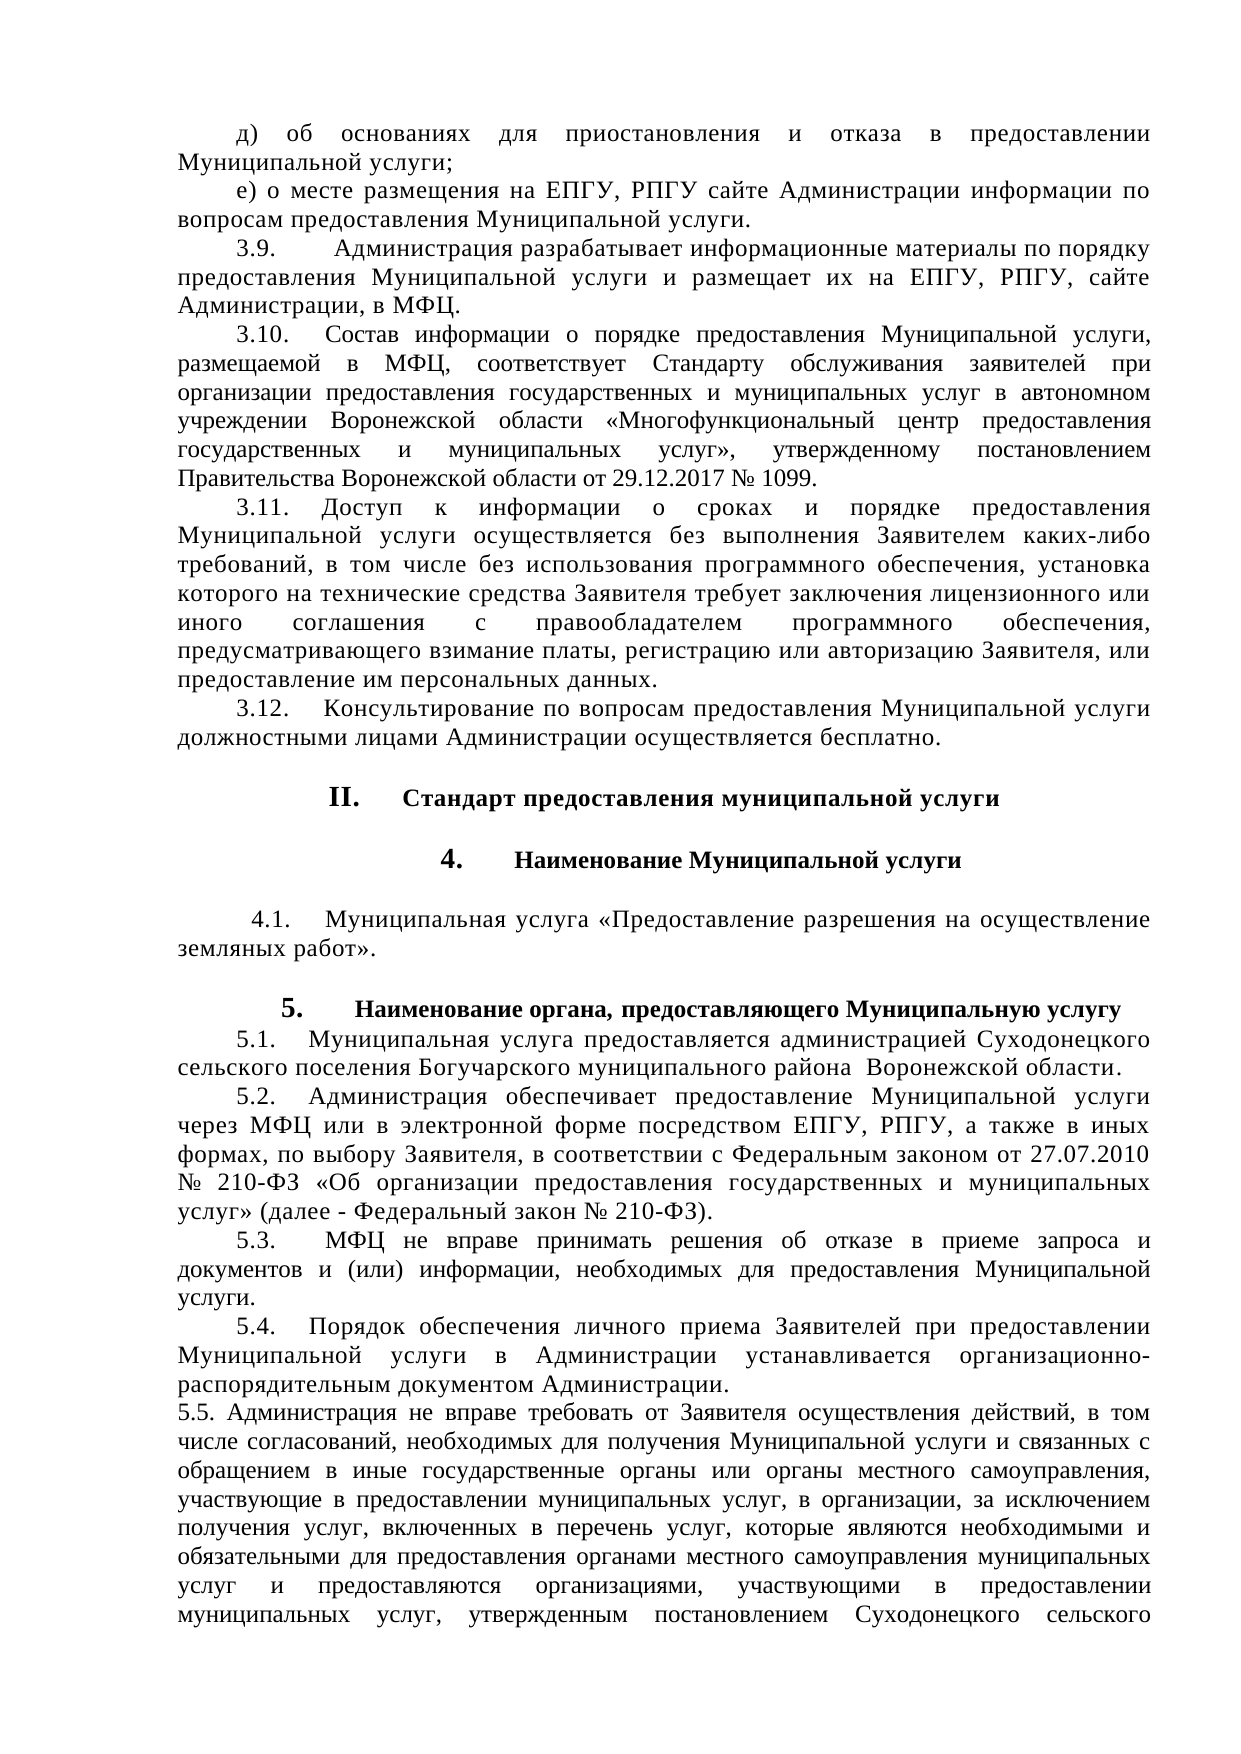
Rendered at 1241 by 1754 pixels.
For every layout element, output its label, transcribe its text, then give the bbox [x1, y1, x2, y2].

list Администрация разрабатывает информационные материалы по порядку предоставления Муниципальной услуги и размещает их на ЕПГУ, РПГУ, сайте Администрации, в МФЦ. [177, 233, 1152, 319]
list Стандарт предоставления муниципальной услуги [177, 779, 1152, 813]
list Состав информации о порядке предоставления Муниципальной услуги, размещаемой в МФЦ, соответствует Стандарту обслуживания заявителей при организации предоставления государственных и муниципальных услуг в автономном учреждении Воронежской области «Многофункциональный центр предоставления государственных и муниципальных услуг», утвержденному постановлением Правительства Воронежской области от 29.12.2017 № 1099. [177, 319, 1152, 492]
list МФЦ не вправе принимать решения об отказе в приеме запроса и документов и (или) информации, необходимых для предоставления Муниципальной услуги. [177, 1225, 1152, 1311]
list Наименование органа, предоставляющего Муниципальную услугу [177, 990, 1152, 1024]
list Наименование Муниципальной услуги [177, 842, 1152, 875]
list Муниципальная услуга «Предоставление разрешения на осуществление земляных работ». [177, 904, 1152, 961]
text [177, 1397, 1152, 1627]
list Администрация обеспечивает предоставление Муниципальной услуги через МФЦ или в электронной форме посредством ЕПГУ, РПГУ, а также в иных формах, по выбору Заявителя, в соответствии с Федеральным законом от 27.07.2010 № 210-ФЗ «Об организации предоставления государственных и муниципальных услуг» (далее - Федеральный закон № 210-ФЗ). [177, 1081, 1152, 1225]
list Порядок обеспечения личного приема Заявителей при предоставлении Муниципальной услуги в Администрации устанавливается организационно-распорядительным документом Администрации. [177, 1311, 1152, 1397]
text д) об основаниях для приостановления и отказа в предоставлении Муниципальной услуги; [177, 118, 1152, 176]
list Доступ к информации о сроках и порядке предоставления Муниципальной услуги осуществляется без выполнения Заявителем каких-либо требований, в том числе без использования программного обеспечения, установка которого на технические средства Заявителя требует заключения лицензионного или иного соглашения с правообладателем программного обеспечения, предусматривающего взимание платы, регистрацию или авторизацию Заявителя, или предоставление им персональных данных. [177, 492, 1152, 693]
list Консультирование по вопросам предоставления Муниципальной услуги должностными лицами Администрации осуществляется бесплатно. [177, 693, 1152, 751]
text е) о месте размещения на ЕПГУ, РПГУ сайте Администрации информации по вопросам предоставления Муниципальной услуги. [177, 176, 1152, 233]
list Муниципальная услуга предоставляется администрацией Суходонецкого сельского поселения Богучарского муниципального района Воронежской области. [177, 1024, 1152, 1081]
